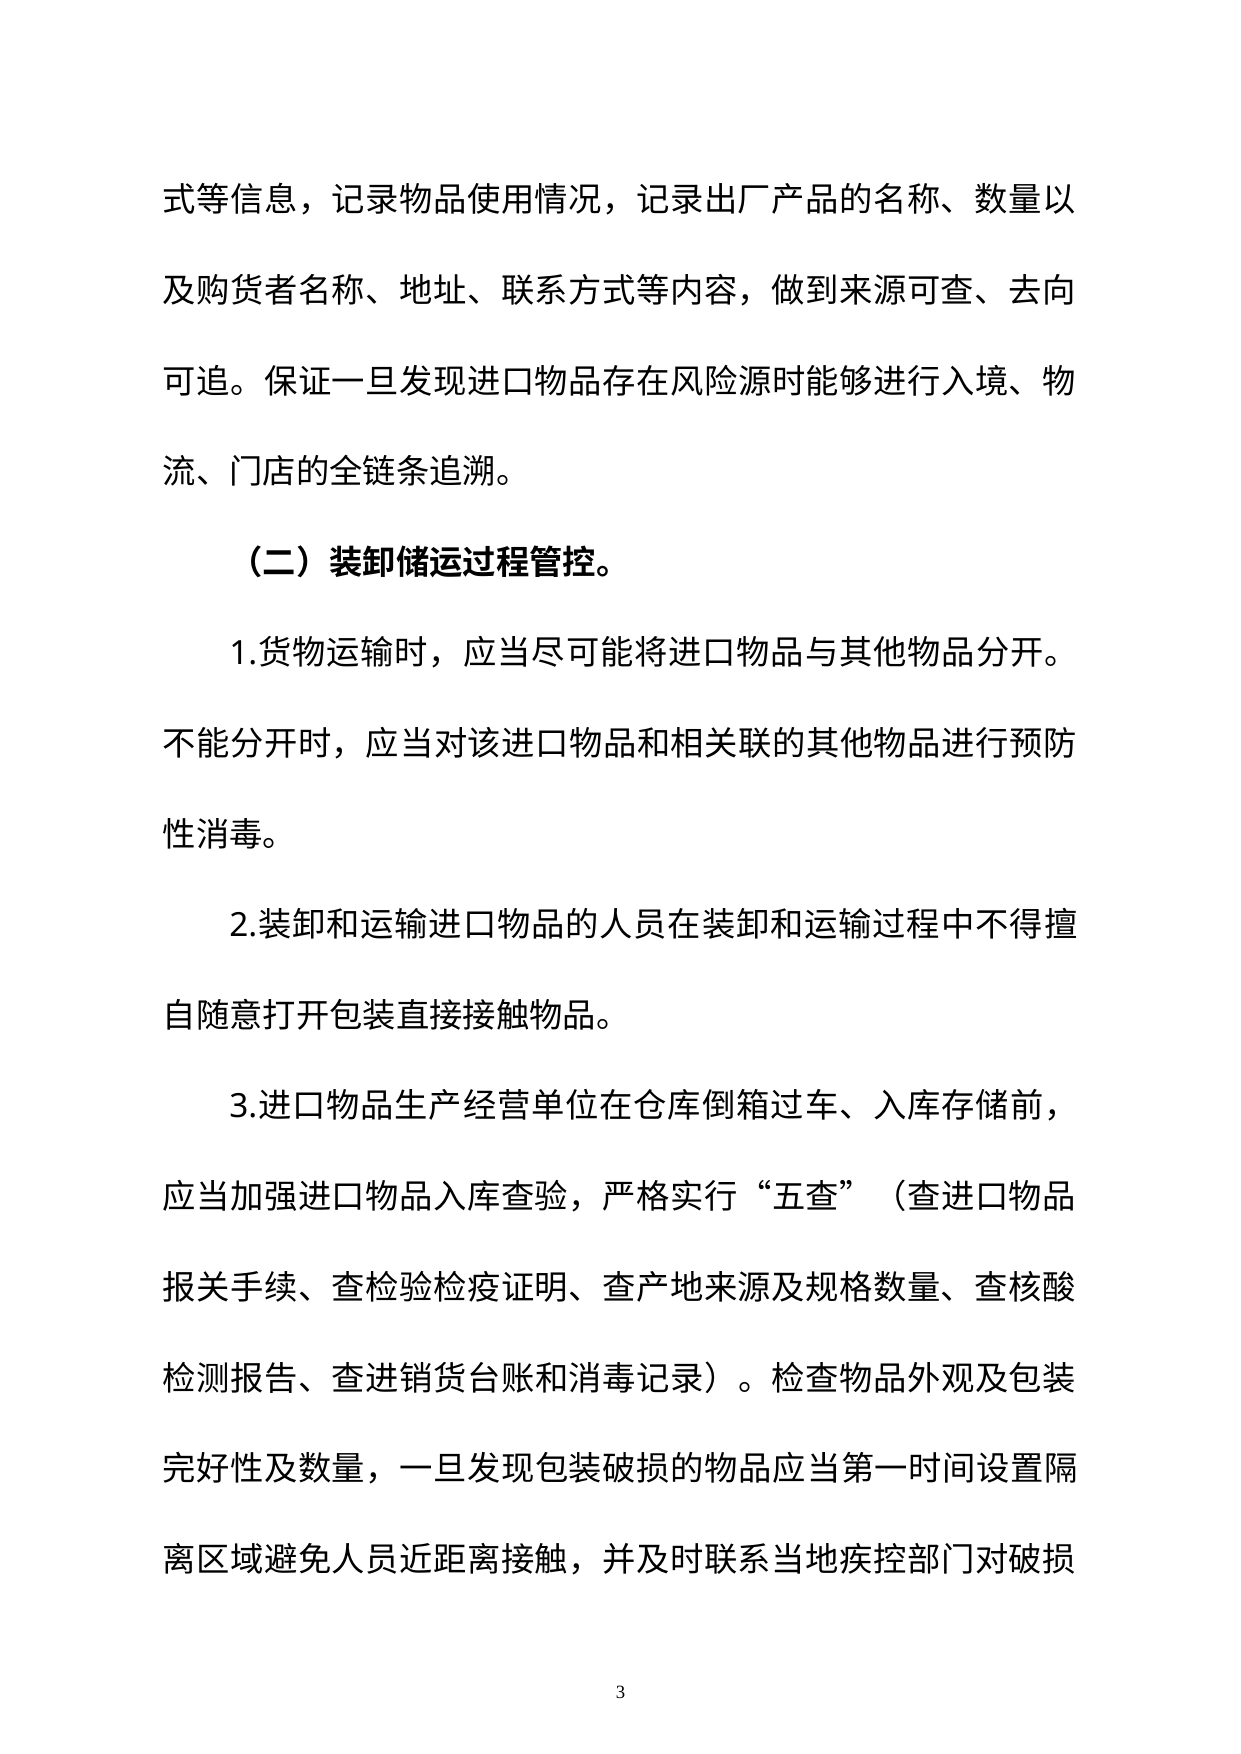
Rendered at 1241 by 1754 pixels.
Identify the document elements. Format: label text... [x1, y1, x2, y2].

text （二）装卸储运过程管控。 [162, 514, 1078, 605]
text 1.货物运输时，应当尽可能将进口物品与其他物品分开。不能分开时，应当对该进口物品和相关联的其他物品进行预防性消毒。 [162, 605, 1078, 877]
text 2.装卸和运输进口物品的人员在装卸和运输过程中不得擅自随意打开包装直接接触物品。 [162, 877, 1078, 1058]
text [162, 1058, 1078, 1602]
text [162, 152, 1078, 514]
